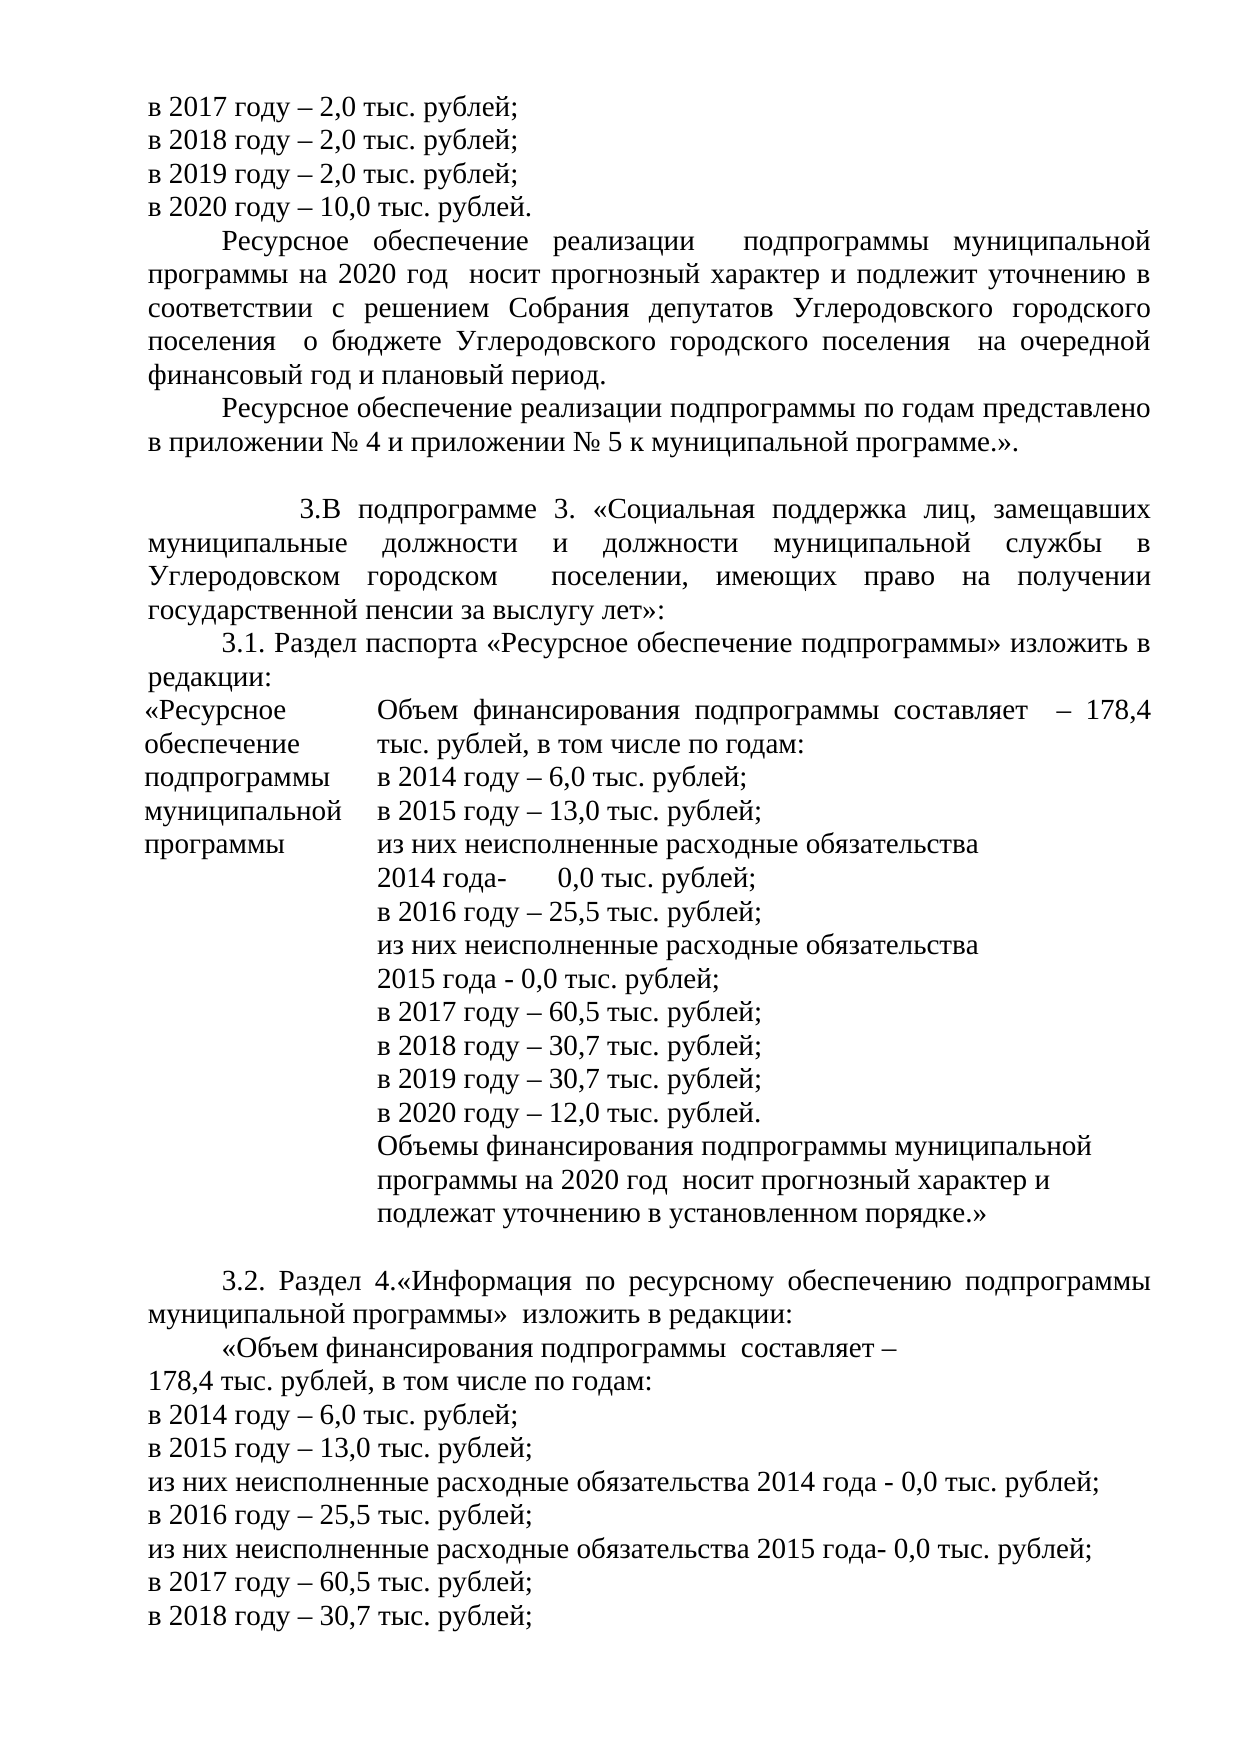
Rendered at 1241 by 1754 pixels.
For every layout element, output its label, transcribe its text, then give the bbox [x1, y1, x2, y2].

text 3.2. Раздел 4.«Информация по ресурсному обеспечению подпрограммы муниципальной программы» изложить в редакции: [148, 1263, 1152, 1330]
text 3.В подпрограмме 3. «Социальная поддержка лиц, замещавших муниципальные должности и должности муниципальной службы в Углеродовском городском поселении, имеющих право на получении государственной пенсии за выслугу лет»: [148, 491, 1152, 625]
text в 2017 году – 2,0 тыс. рублей; [148, 89, 1152, 122]
text в 2019 году – 2,0 тыс. рублей; [148, 156, 1152, 189]
text в 2014 году – 6,0 тыс. рублей; [148, 1397, 1152, 1430]
text в 2016 году – 25,5 тыс. рублей; [148, 1497, 1152, 1531]
text 178,4 тыс. рублей, в том числе по годам: [148, 1363, 1152, 1397]
text в 2020 году – 10,0 тыс. рублей. [148, 189, 1152, 223]
text из них неисполненные расходные обязательства 2014 года - 0,0 тыс. рублей; [148, 1464, 1152, 1497]
text в 2018 году – 30,7 тыс. рублей; [148, 1598, 1152, 1632]
text 3.1. Раздел паспорта «Ресурсное обеспечение подпрограммы» изложить в редакции: [148, 625, 1152, 692]
text в 2017 году – 60,5 тыс. рублей; [148, 1564, 1152, 1598]
text Ресурсное обеспечение реализации подпрограммы муниципальной программы на 2020 год носит прогнозный характер и подлежит уточнению в соответствии с решением Собрания депутатов Углеродовского городского поселения о бюджете Углеродовского городского поселения на очередной финансовый год и плановый период. [148, 223, 1152, 391]
table_header «Ресурсное обеспечение подпрограммы муниципальной программы [133, 693, 366, 1229]
text в 2015 году – 13,0 тыс. рублей; [148, 1430, 1152, 1464]
text «Объем финансирования подпрограммы составляет – [148, 1330, 1152, 1363]
text в 2018 году – 2,0 тыс. рублей; [148, 122, 1152, 156]
text Ресурсное обеспечение реализации подпрограммы по годам представлено в приложении № 4 и приложении № 5 к муниципальной программе.». [148, 391, 1152, 458]
text из них неисполненные расходные обязательства 2015 года- 0,0 тыс. рублей; [148, 1531, 1152, 1564]
table_header Объем финансирования подпрограммы составляет – 178,4 тыс. рублей, в том числе по годам: в 2014 году – 6,0 тыс. рублей; в 2015 году – 13,0 тыс. рублей; из них неисполненные расходные обязательства 2014 года- 0,0 тыс. рублей; в 2016 году – 25,5 тыс. рублей; из них неисполненные расходные обязательства 2015 года - 0,0 тыс. рублей; в 2017 году – 60,5 тыс. рублей; в 2018 году – 30,7 тыс. рублей; в 2019 году – 30,7 тыс. рублей; в 2020 году – 12,0 тыс. рублей. Объемы финансирования подпрограммы муниципальной программы на 2020 год носит прогнозный характер и подлежат уточнению в установленном порядке.» [366, 693, 1163, 1229]
